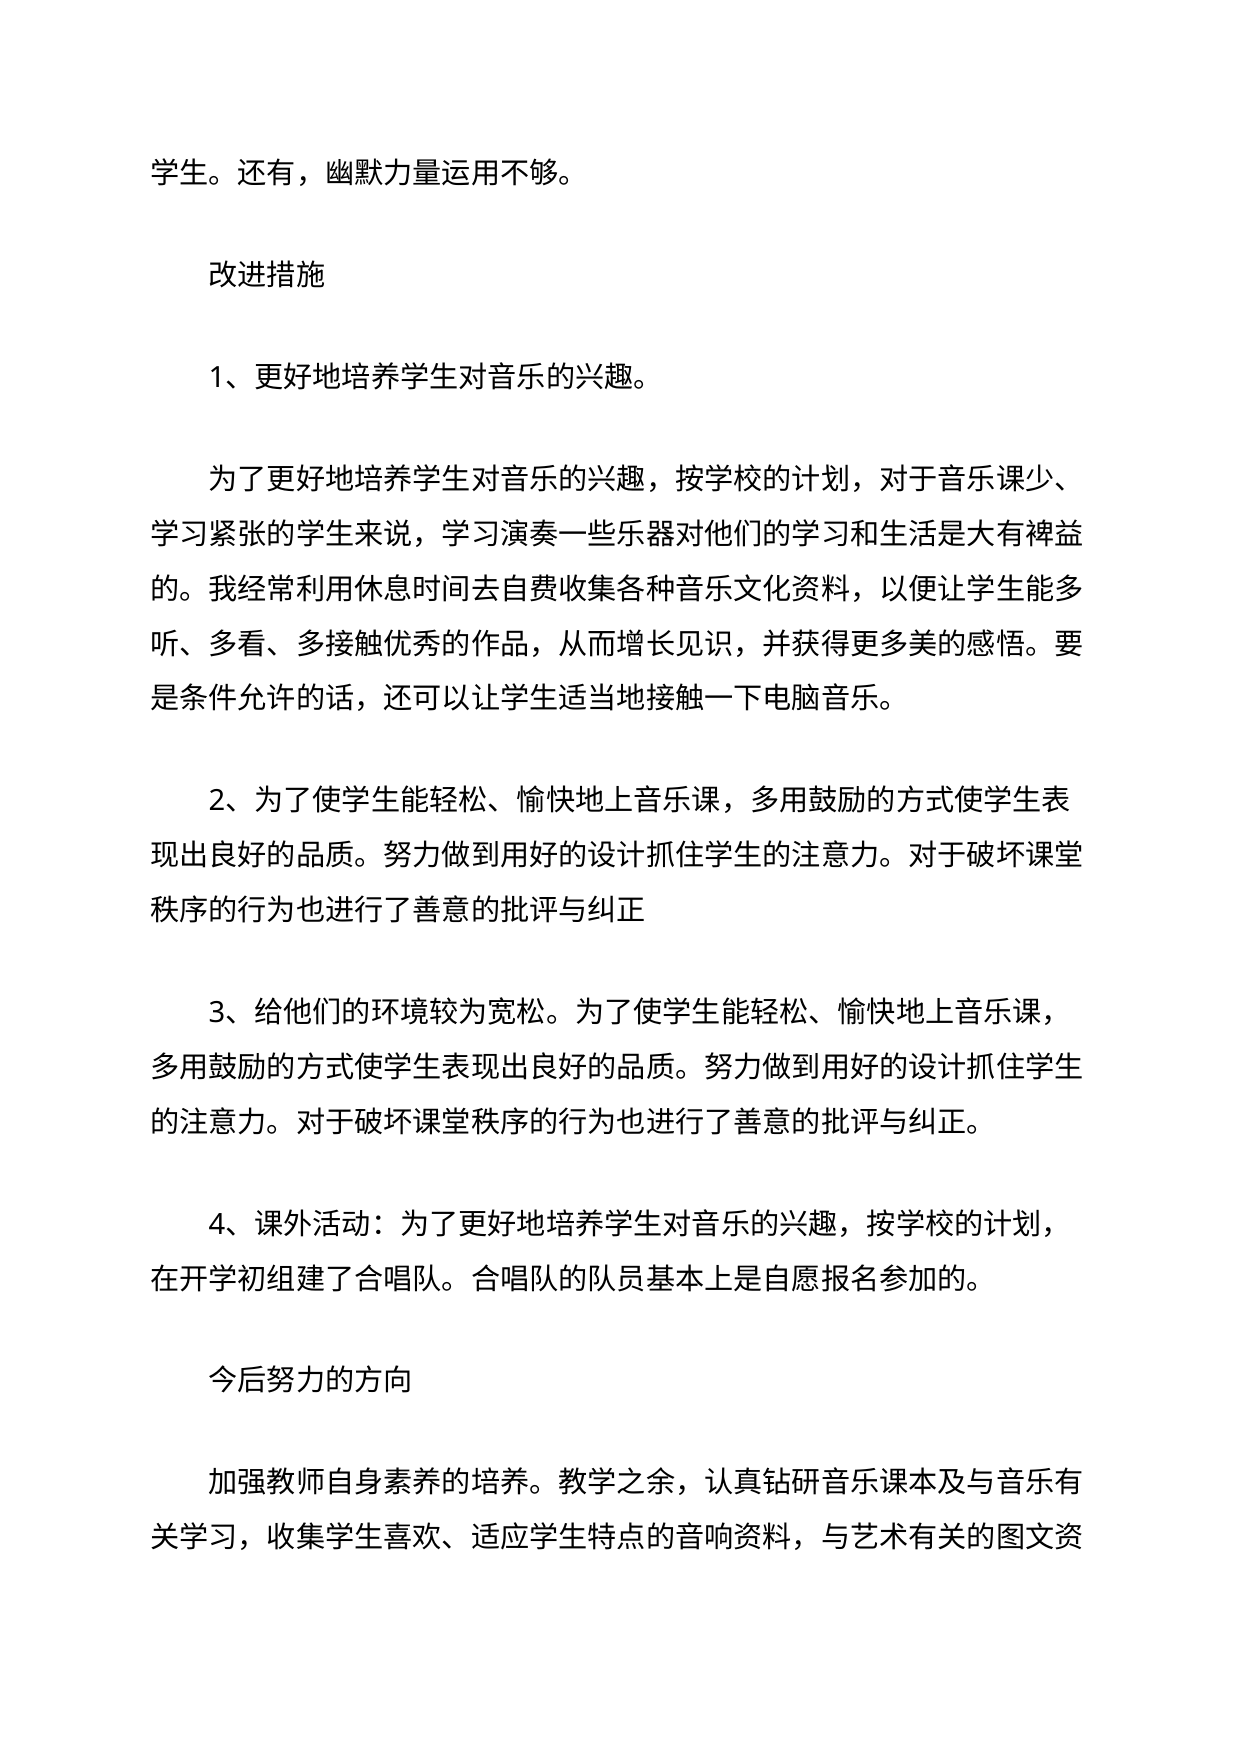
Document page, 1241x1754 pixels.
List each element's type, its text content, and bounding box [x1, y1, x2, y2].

text 4、课外活动：为了更好地培养学生对音乐的兴趣，按学校的计划，在开学初组建了合唱队。合唱队的队员基本上是自愿报名参加的。 [150, 1200, 1090, 1297]
text 今后努力的方向 [150, 1357, 1090, 1399]
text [150, 1459, 1090, 1556]
text 1、更好地培养学生对音乐的兴趣。 [150, 353, 1090, 396]
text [150, 150, 1090, 192]
text 2、为了使学生能轻松、愉快地上音乐课，多用鼓励的方式使学生表现出良好的品质。努力做到用好的设计抓住学生的注意力。对于破坏课堂秩序的行为也进行了善意的批评与纠正 [150, 777, 1090, 929]
text 改进措施 [150, 252, 1090, 294]
text 为了更好地培养学生对音乐的兴趣，按学校的计划，对于音乐课少、学习紧张的学生来说，学习演奏一些乐器对他们的学习和生活是大有裨益的。我经常利用休息时间去自费收集各种音乐文化资料，以便让学生能多听、多看、多接触优秀的作品，从而增长见识，并获得更多美的感悟。要是条件允许的话，还可以让学生适当地接触一下电脑音乐。 [150, 456, 1090, 717]
text 3、给他们的环境较为宽松。为了使学生能轻松、愉快地上音乐课，多用鼓励的方式使学生表现出良好的品质。努力做到用好的设计抓住学生的注意力。对于破坏课堂秩序的行为也进行了善意的批评与纠正。 [150, 988, 1090, 1141]
